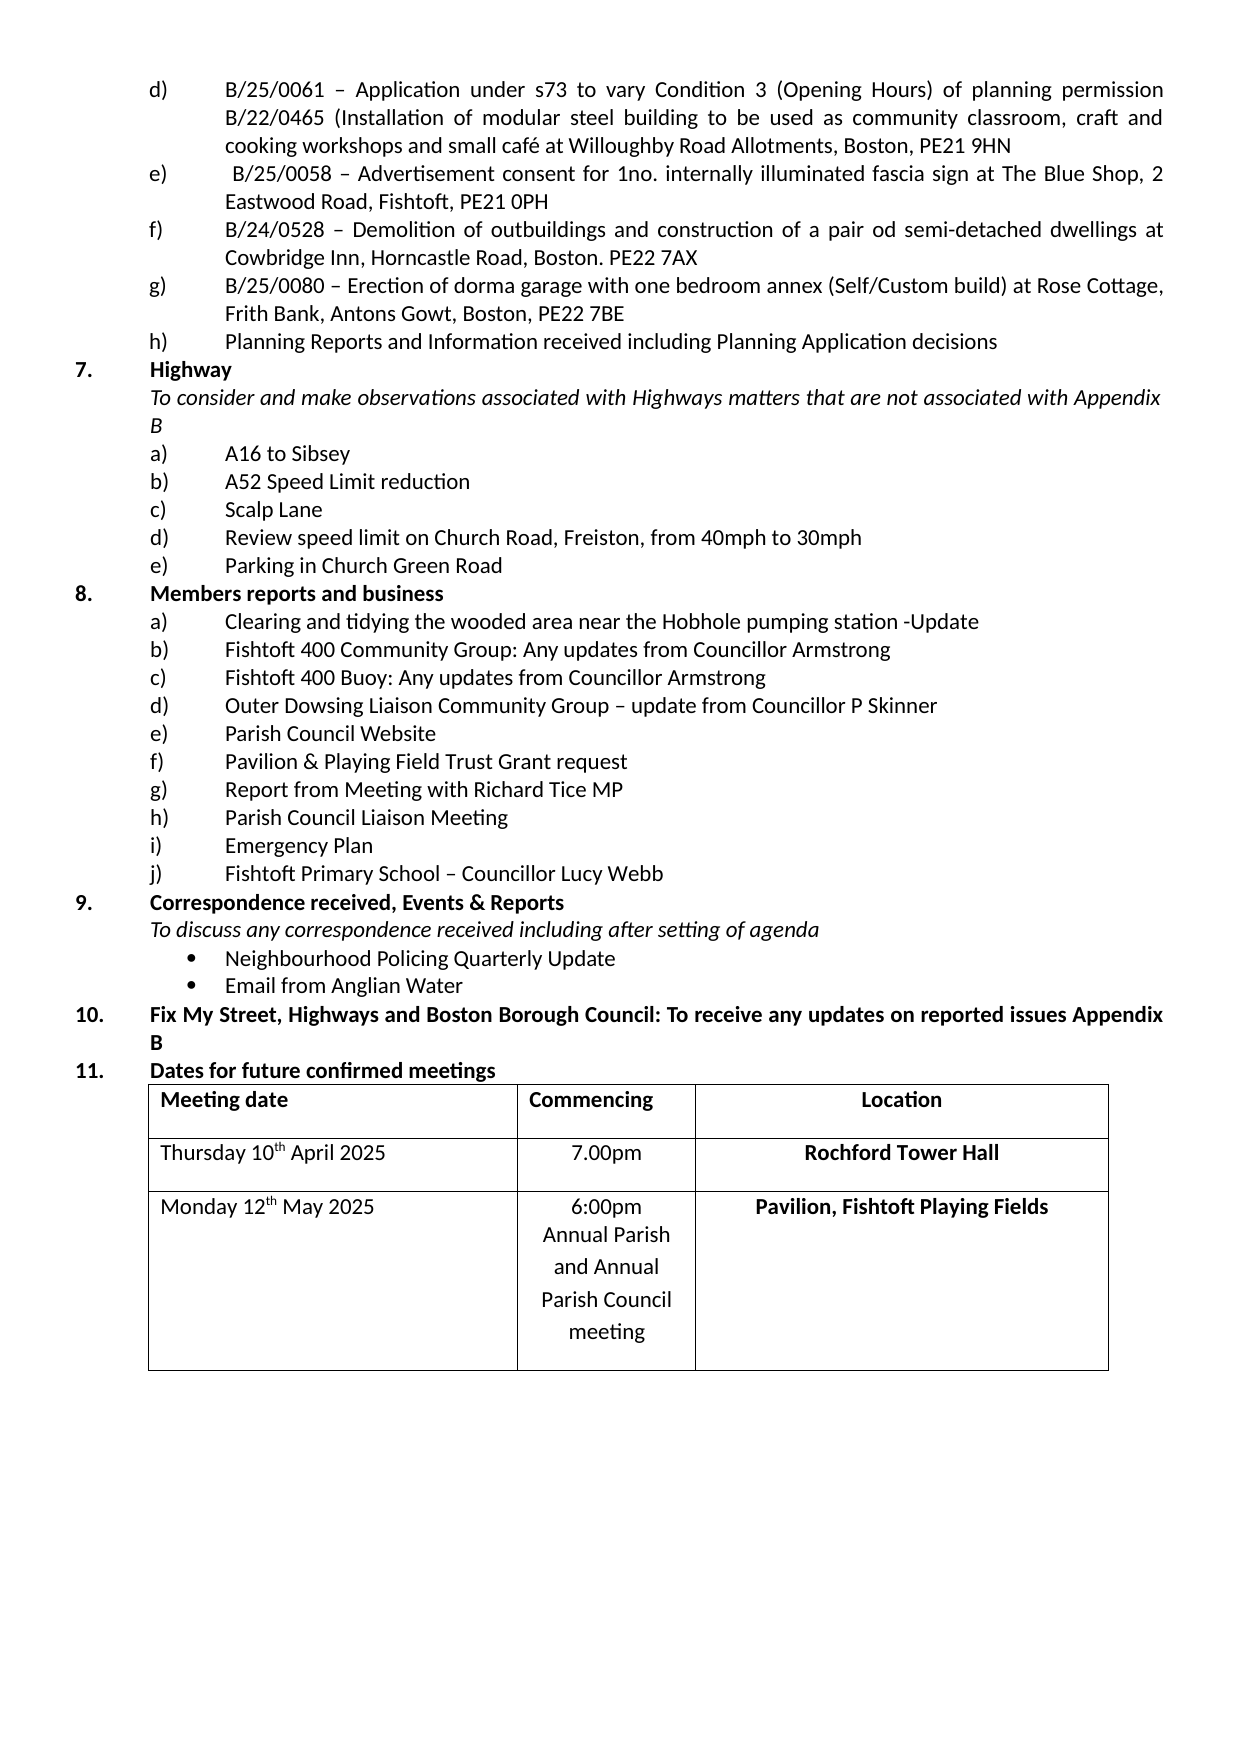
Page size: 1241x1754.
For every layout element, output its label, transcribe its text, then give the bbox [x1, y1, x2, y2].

table_header Meeting date [149, 1085, 517, 1137]
text To consider and make observations associated with Highways matters that are not associated with Appendix B [150, 383, 1165, 439]
text 10. Fix My Street, Highways and Boston Borough Council: To receive any updates on reported issues Appendix B [75, 1000, 1165, 1056]
text f) Pavilion & Playing Field Trust Grant request [75, 747, 1165, 776]
text 11. Dates for future confirmed meetings [75, 1056, 1165, 1084]
table_header Location [696, 1085, 1108, 1137]
table_cell Rochford Tower Hall [696, 1139, 1108, 1191]
text j) Fishtoft Primary School – Councillor Lucy Webb [75, 859, 1165, 888]
text h) Parish Council Liaison Meeting [75, 803, 1165, 832]
list B/24/0528 – Demolition of outbuildings and construction of a pair od semi-detached dwellings at Cowbridge Inn, Horncastle Road, Boston. PE22 7AX [149, 215, 1165, 271]
list Parking in Church Green Road [150, 551, 1165, 579]
text d) Outer Dowsing Liaison Community Group – update from Councillor P Skinner [75, 691, 1165, 719]
text 8. Members reports and business [75, 579, 1165, 607]
list B/25/0061 – Application under s73 to vary Condition 3 (Opening Hours) of planning permission B/22/0465 (Installation of modular steel building to be used as community classroom, craft and cooking workshops and small café at Willoughby Road Allotments, Boston, PE21 9HN [149, 75, 1165, 159]
table_cell Pavilion, Fishtoft Playing Fields [696, 1192, 1108, 1369]
table_cell 6:00pm Annual Parish and Annual Parish Council meeting [518, 1192, 695, 1369]
table_cell Thursday 10th April 2025 [149, 1139, 517, 1191]
text h) Planning Reports and Information received including Planning Application decisions [149, 327, 1165, 355]
text To discuss any correspondence received including after setting of agenda [75, 916, 1165, 944]
list A52 Speed Limit reduction [150, 467, 1165, 495]
list Review speed limit on Church Road, Freiston, from 40mph to 30mph [150, 523, 1165, 551]
text a) Clearing and tidying the wooded area near the Hobhole pumping station -Update [150, 607, 1165, 635]
text e) Parish Council Website [75, 719, 1165, 747]
text 9. Correspondence received, Events & Reports [75, 888, 1165, 916]
table_cell Monday 12th May 2025 [149, 1192, 517, 1369]
table_cell 7.00pm [518, 1139, 695, 1191]
text g) Report from Meeting with Richard Tice MP [75, 776, 1165, 803]
text i) Emergency Plan [75, 832, 1165, 859]
list Neighbourhood Policing Quarterly Update [187, 944, 1165, 972]
text b) Fishtoft 400 Community Group: Any updates from Councillor Armstrong [75, 635, 1165, 663]
text 7. Highway [75, 355, 1165, 383]
list Scalp Lane [150, 495, 1165, 523]
list Email from Anglian Water [187, 972, 1165, 1000]
table_header Commencing [518, 1085, 695, 1137]
list B/25/0080 – Erection of dorma garage with one bedroom annex (Self/Custom build) at Rose Cottage, Frith Bank, Antons Gowt, Boston, PE22 7BE [149, 271, 1165, 327]
list A16 to Sibsey [150, 439, 1165, 467]
text c) Fishtoft 400 Buoy: Any updates from Councillor Armstrong [75, 663, 1165, 691]
list B/25/0058 – Advertisement consent for 1no. internally illuminated fascia sign at The Blue Shop, 2 Eastwood Road, Fishtoft, PE21 0PH [149, 159, 1165, 215]
